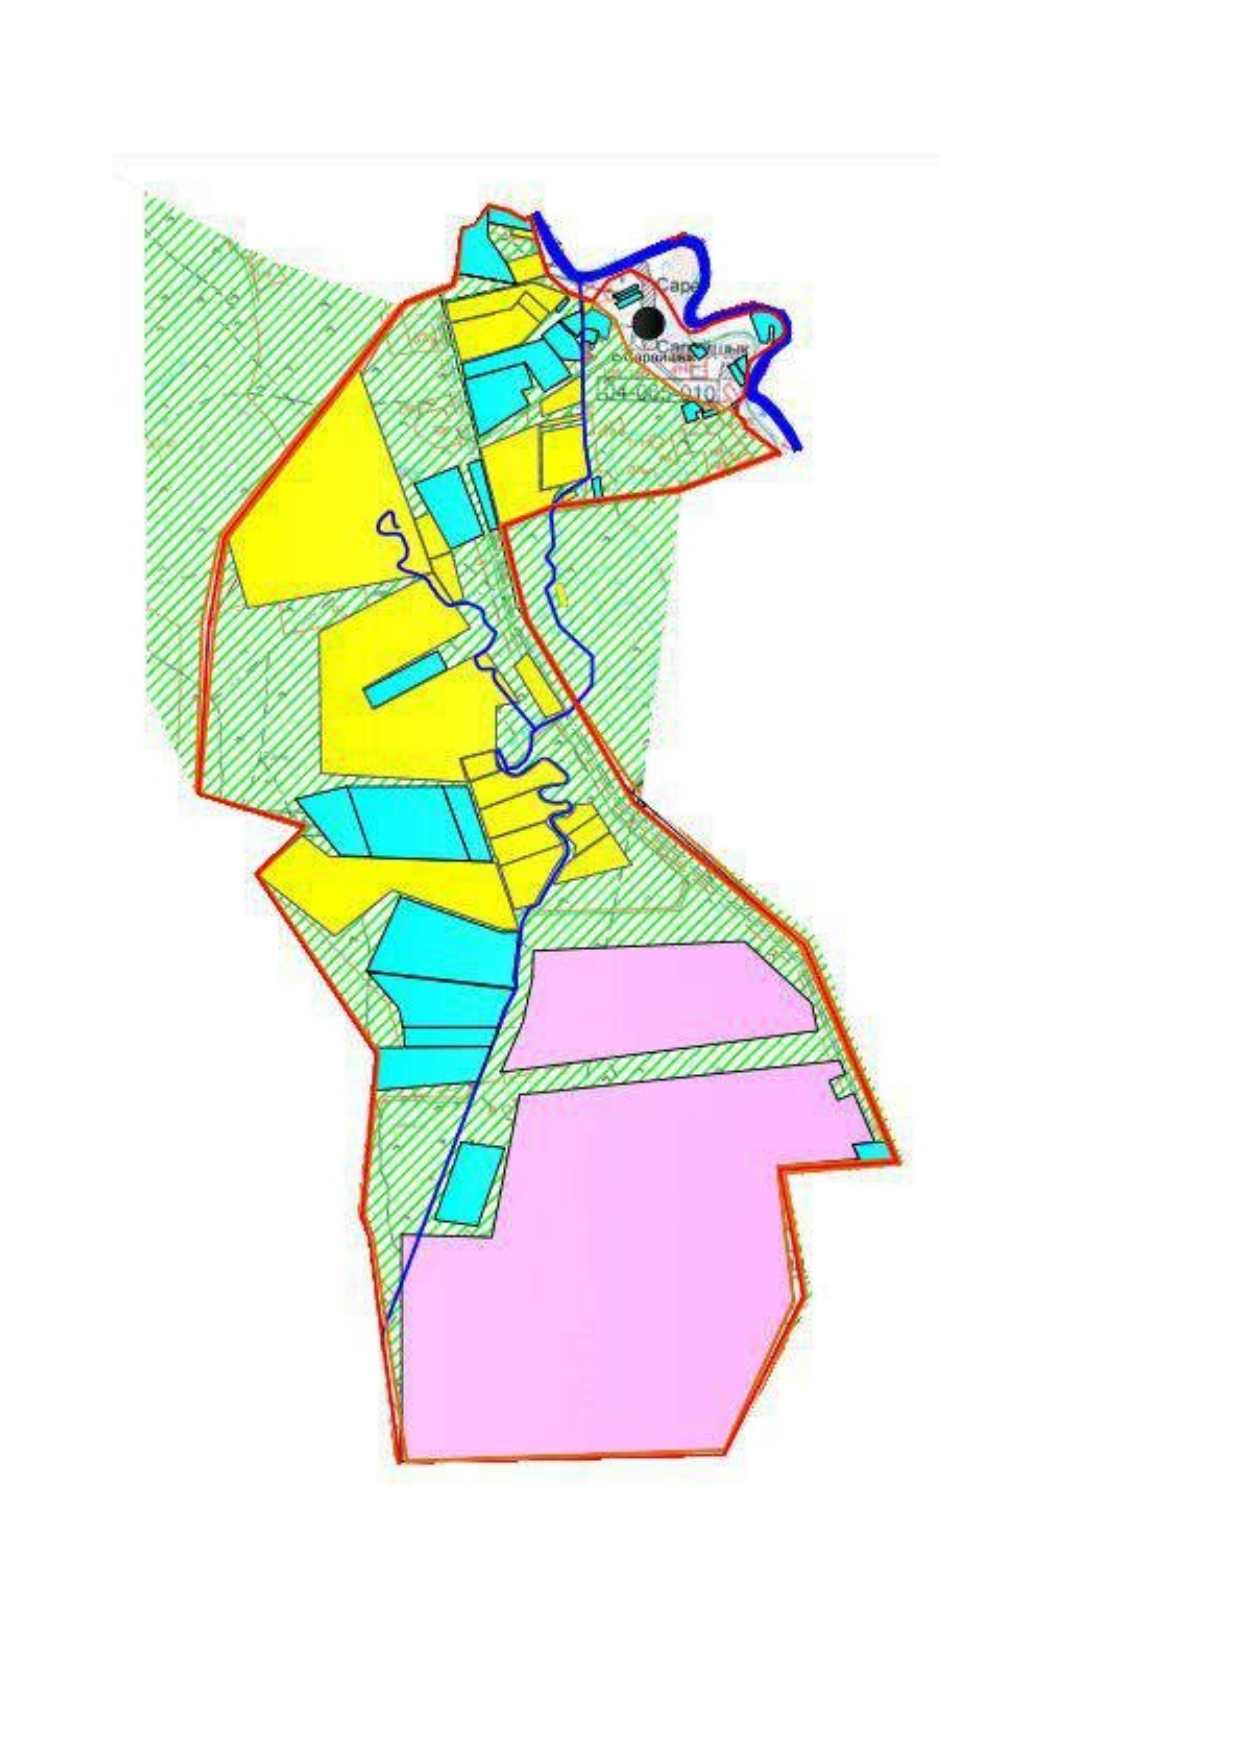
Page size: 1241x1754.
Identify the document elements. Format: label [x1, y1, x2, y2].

picture [112, 150, 940, 1486]
